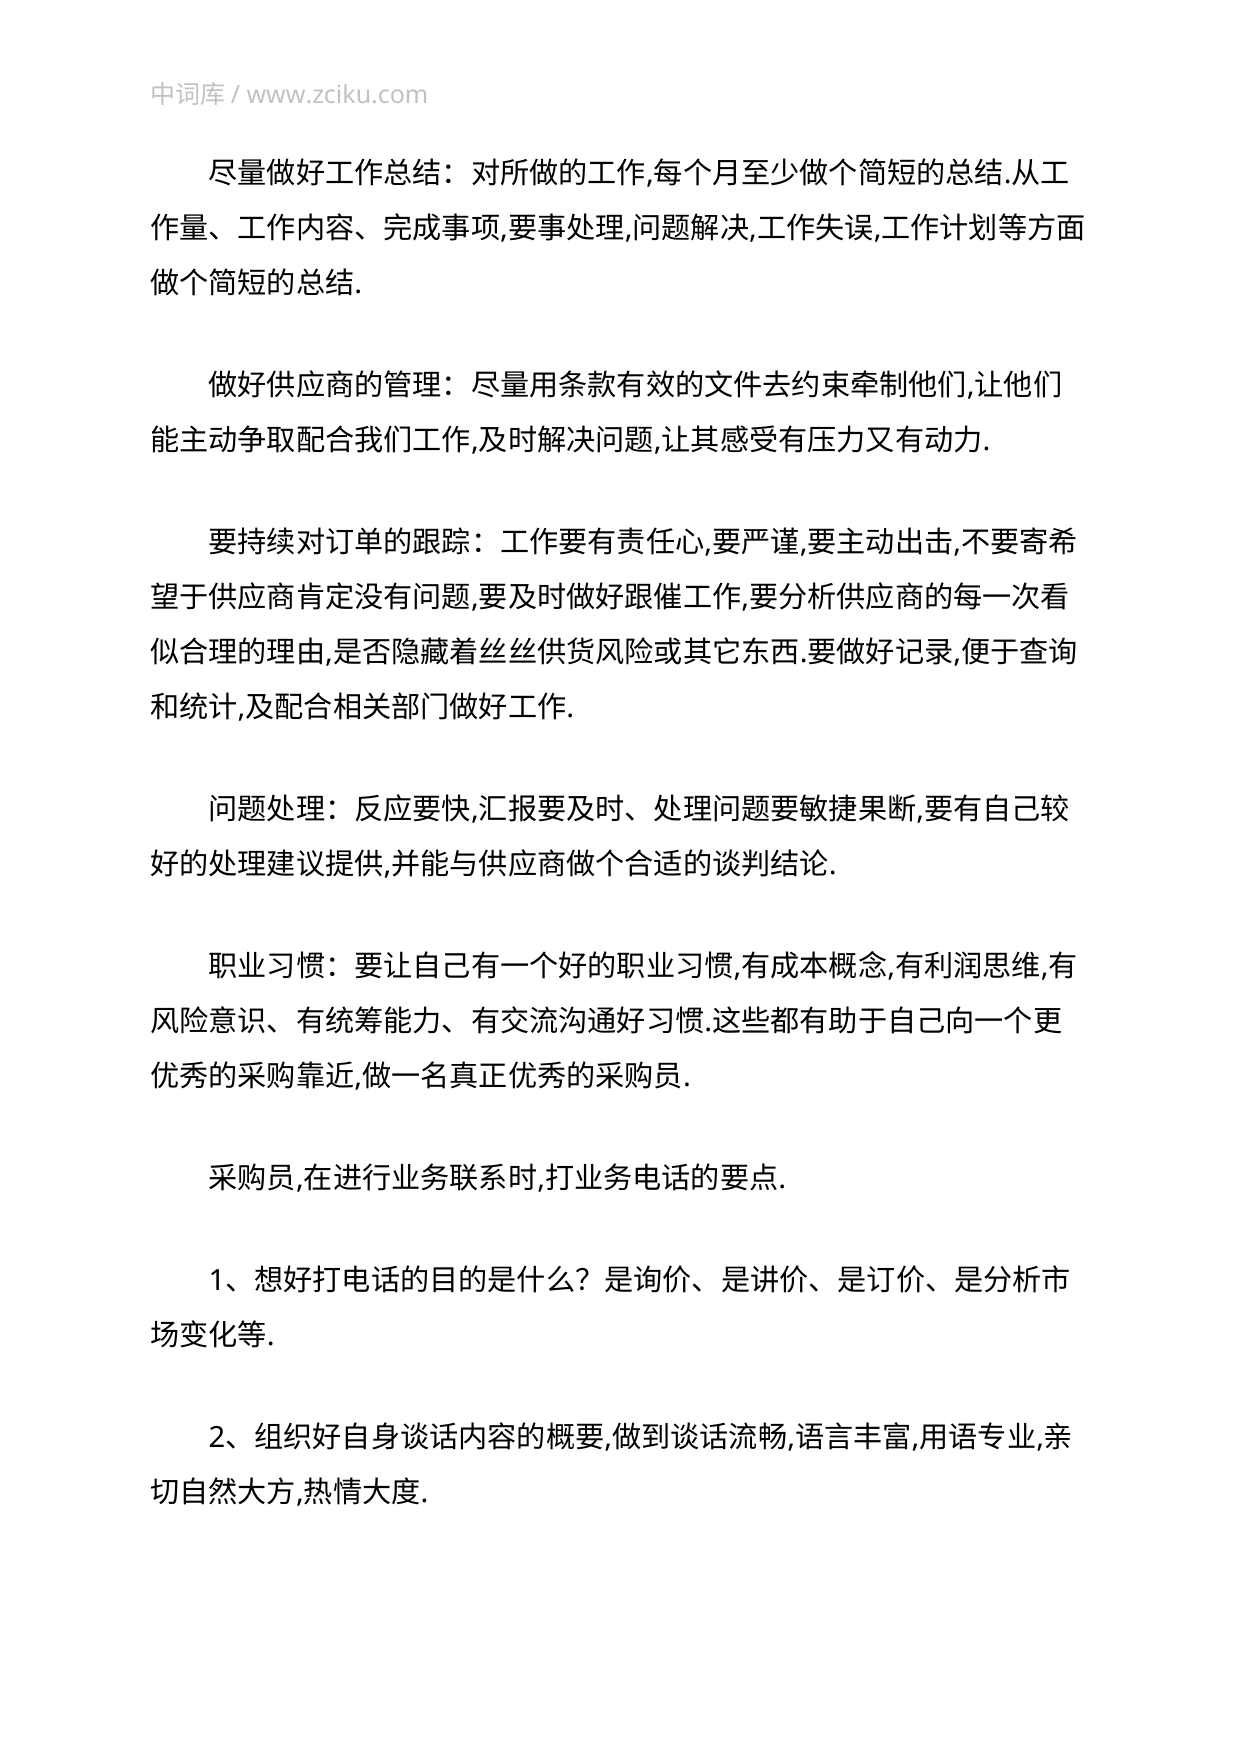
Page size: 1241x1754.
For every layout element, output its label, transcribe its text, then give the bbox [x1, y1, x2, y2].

text 问题处理：反应要快,汇报要及时、处理问题要敏捷果断,要有自己较好的处理建议提供,并能与供应商做个合适的谈判结论. [150, 786, 1090, 883]
text 职业习惯：要让自己有一个好的职业习惯,有成本概念,有利润思维,有风险意识、有统筹能力、有交流沟通好习惯.这些都有助于自己向一个更优秀的采购靠近,做一名真正优秀的采购员. [150, 943, 1090, 1095]
text 采购员,在进行业务联系时,打业务电话的要点. [150, 1155, 1090, 1197]
text 要持续对订单的跟踪：工作要有责任心,要严谨,要主动出击,不要寄希望于供应商肯定没有问题,要及时做好跟催工作,要分析供应商的每一次看似合理的理由,是否隐藏着丝丝供货风险或其它东西.要做好记录,便于查询和统计,及配合相关部门做好工作. [150, 519, 1090, 726]
text 1、想好打电话的目的是什么？是询价、是讲价、是订价、是分析市场变化等. [150, 1257, 1090, 1354]
text 做好供应商的管理：尽量用条款有效的文件去约束牵制他们,让他们能主动争取配合我们工作,及时解决问题,让其感受有压力又有动力. [150, 362, 1090, 459]
text 尽量做好工作总结：对所做的工作,每个月至少做个简短的总结.从工作量、工作内容、完成事项,要事处理,问题解决,工作失误,工作计划等方面做个简短的总结. [150, 150, 1090, 302]
text 2、组织好自身谈话内容的概要,做到谈话流畅,语言丰富,用语专业,亲切自然大方,热情大度. [150, 1414, 1090, 1511]
